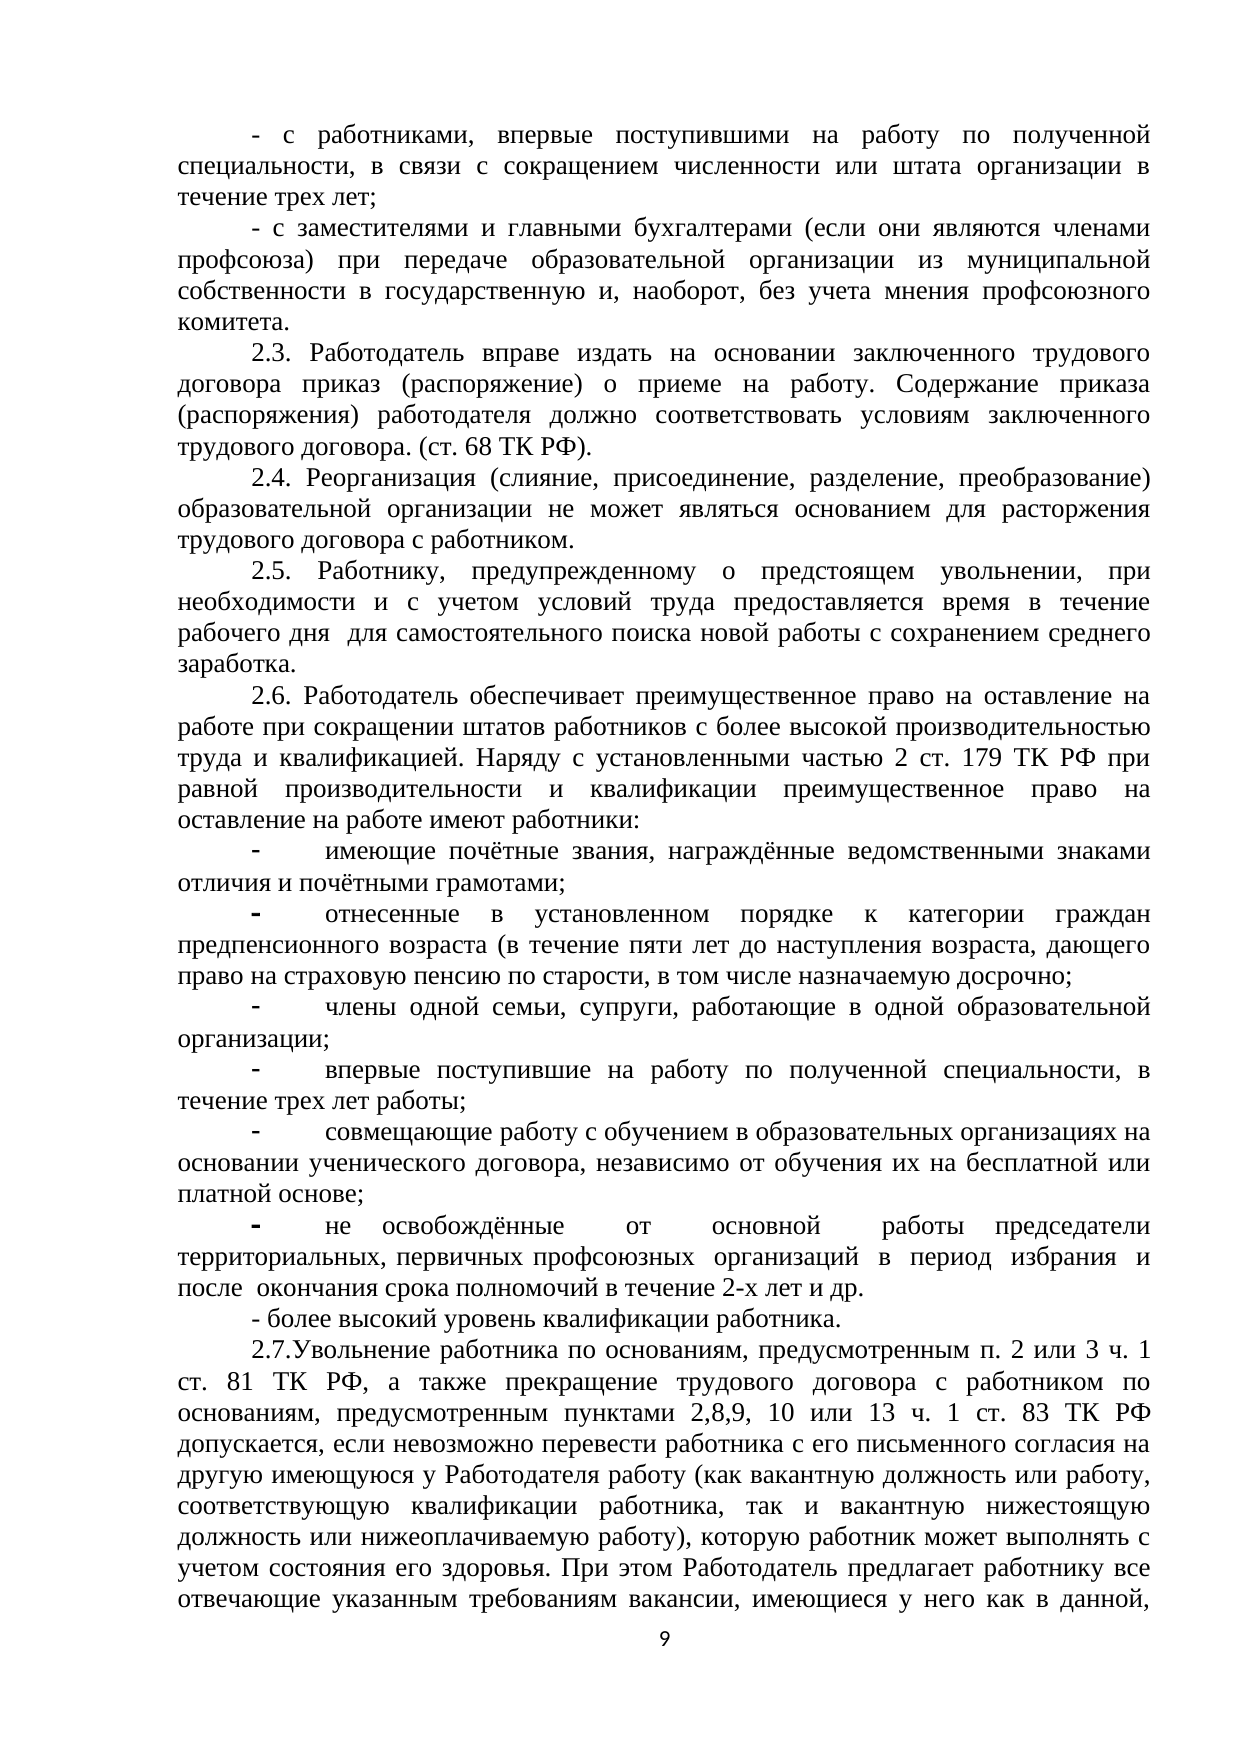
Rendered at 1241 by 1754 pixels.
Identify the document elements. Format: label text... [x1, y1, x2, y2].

text - с заместителями и главными бухгалтерами (если они являются членами профсоюза) при передаче образовательной организации из муниципальной собственности в государственную и, наоборот, без учета мнения профсоюзного комитета. [177, 212, 1152, 336]
text 2.4. Реорганизация (слияние, присоединение, разделение, преобразование) образовательной организации не может являться основанием для расторжения трудового договора с работником. [177, 461, 1152, 554]
list не освобождённые от основной работы председатели территориальных, первичных профсоюзных организаций в период избрания и после окончания срока полномочий в течение 2-х лет и др. [177, 1209, 1152, 1302]
list члены одной семьи, супруги, работающие в одной образовательной организации; [177, 990, 1152, 1053]
list отнесенные в установленном порядке к категории граждан предпенсионного возраста (в течение пяти лет до наступления возраста, дающего право на страховую пенсию по старости, в том числе назначаемую досрочно; [177, 897, 1152, 990]
list совмещающие работу с обучением в образовательных организациях на основании ученического договора, независимо от обучения их на бесплатной или платной основе; [177, 1115, 1152, 1209]
text - более высокий уровень квалификации работника. [177, 1302, 1152, 1333]
list впервые поступившие на работу по полученной специальности, в течение трех лет работы; [177, 1053, 1152, 1115]
text 2.3. Работодатель вправе издать на основании заключенного трудового договора приказ (распоряжение) о приеме на работу. Содержание приказа (распоряжения) работодателя должно соответствовать условиям заключенного трудового договора. (ст. 68 ТК РФ). [177, 336, 1152, 461]
text 2.5. Работнику, предупрежденному о предстоящем увольнении, при необходимости и с учетом условий труда предоставляется время в течение рабочего дня для самостоятельного поиска новой работы с сохранением среднего заработка. [177, 554, 1152, 679]
text - с работниками, впервые поступившими на работу по полученной специальности, в связи с сокращением численности или штата организации в течение трех лет; [177, 118, 1152, 212]
text 2.6. Работодатель обеспечивает преимущественное право на оставление на работе при сокращении штатов работников с более высокой производительностью труда и квалификацией. Наряду с установленными частью 2 ст. 179 ТК РФ при равной производительности и квалификации преимущественное право на оставление на работе имеют работники: [177, 679, 1152, 834]
list имеющие почётные звания, награждённые ведомственными знаками отличия и почётными грамотами; [177, 834, 1152, 897]
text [177, 1333, 1152, 1614]
